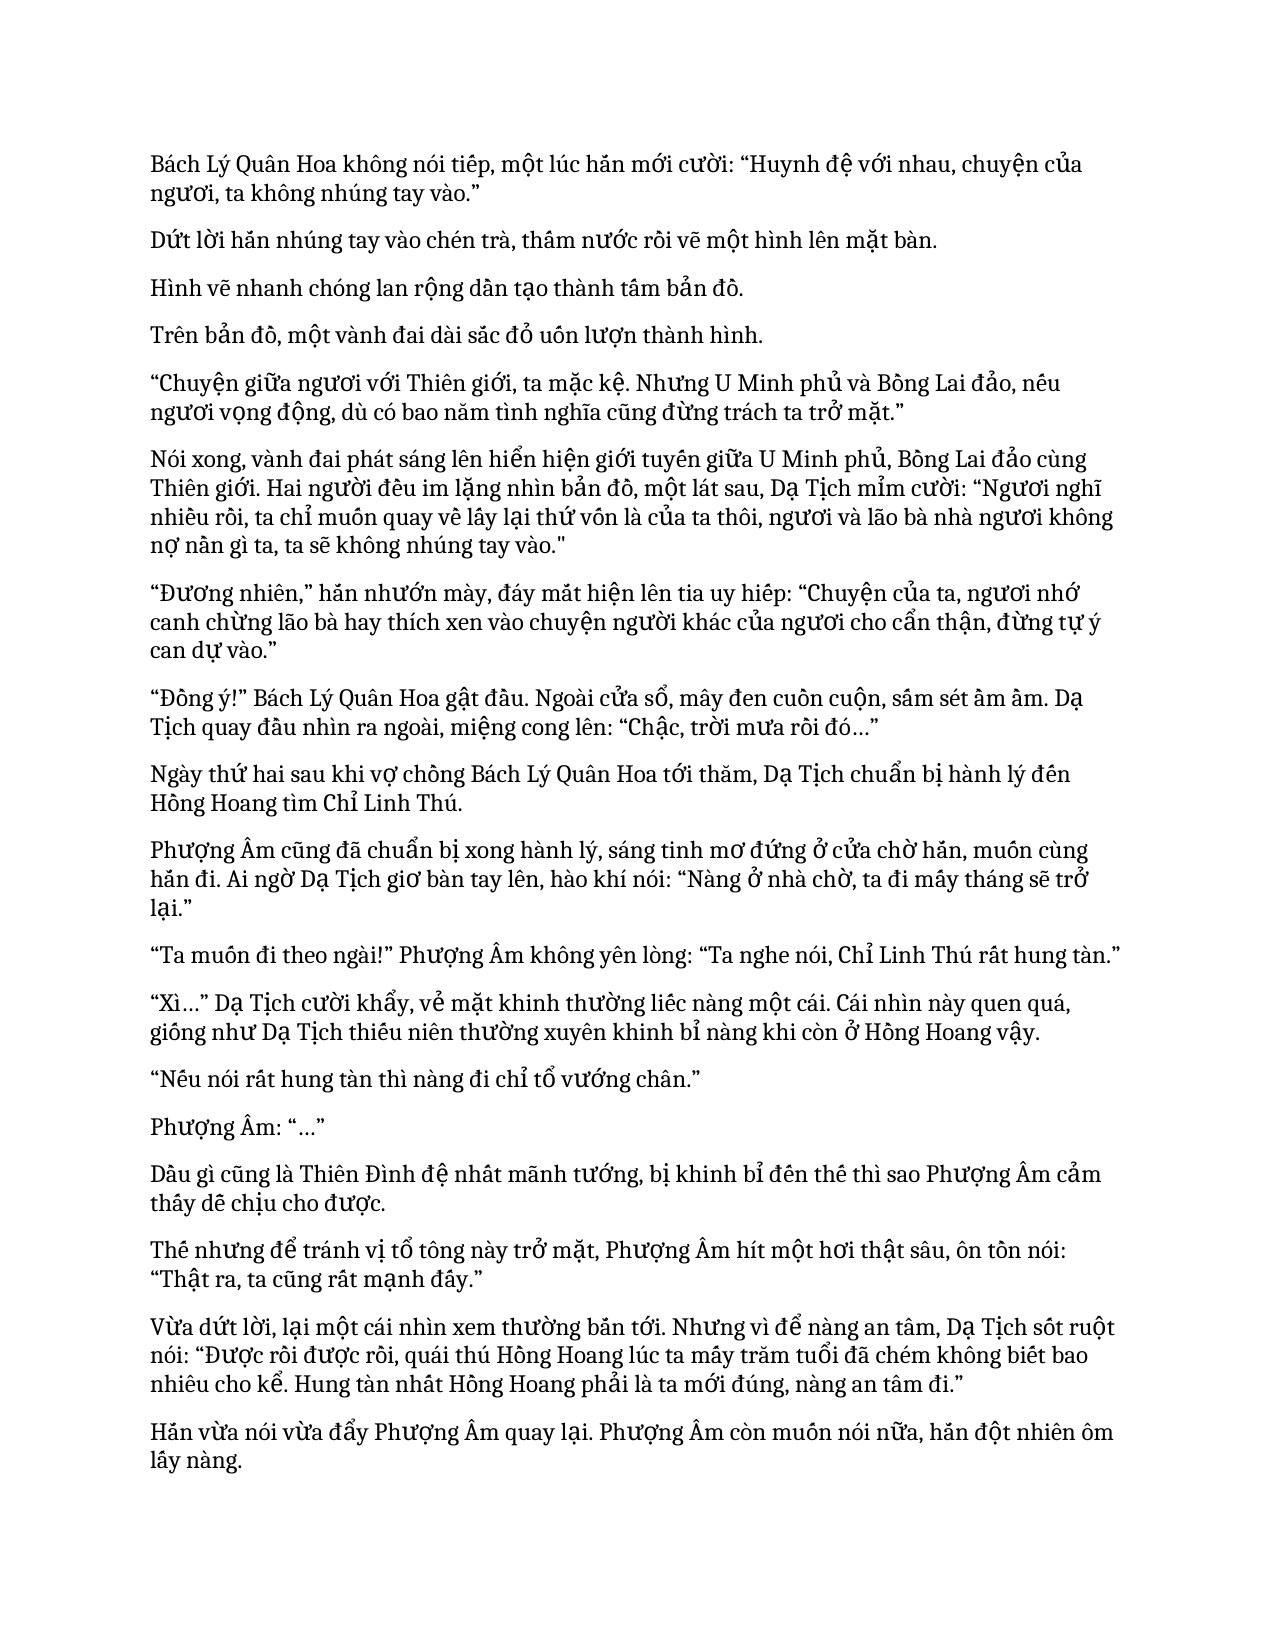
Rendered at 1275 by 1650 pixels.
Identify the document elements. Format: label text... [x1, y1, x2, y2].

text Hình vẽ nhanh chóng lan rộng dần tạo thành tấm bản đồ. [150, 274, 1125, 302]
text “Đồng ý!” Bách Lý Quân Hoa gật đầu. Ngoài cửa sổ, mây đen cuồn cuộn, sấm sét ầm ầm. Dạ Tịch quay đầu nhìn ra ngoài, miệng cong lên: “Chậc, trời mưa rồi đó…” [150, 684, 1125, 741]
text Ngày thứ hai sau khi vợ chồng Bách Lý Quân Hoa tới thăm, Dạ Tịch chuẩn bị hành lý đến Hồng Hoang tìm Chỉ Linh Thú. [150, 760, 1125, 817]
text Nói xong, vành đai phát sáng lên hiển hiện giới tuyến giữa U Minh phủ, Bồng Lai đảo cùng Thiên giới. Hai người đều im lặng nhìn bản đồ, một lát sau, Dạ Tịch mỉm cười: “Ngươi nghĩ nhiều rồi, ta chỉ muốn quay về lấy lại thứ vốn là của ta thôi, ngươi và lão bà nhà ngươi không nợ nần gì ta, ta sẽ không nhúng tay vào." [150, 445, 1125, 560]
text Hắn vừa nói vừa đẩy Phượng Âm quay lại. Phượng Âm còn muốn nói nữa, hắn đột nhiên ôm lấy nàng. [150, 1417, 1125, 1475]
text Dầu gì cũng là Thiên Đình đệ nhất mãnh tướng, bị khinh bỉ đến thế thì sao Phượng Âm cảm thấy dễ chịu cho được. [150, 1160, 1125, 1217]
text “Nếu nói rất hung tàn thì nàng đi chỉ tổ vướng chân.” [150, 1065, 1125, 1094]
text Bách Lý Quân Hoa không nói tiếp, một lúc hắn mới cười: “Huynh đệ với nhau, chuyện của ngươi, ta không nhúng tay vào.” [150, 150, 1125, 207]
text “Chuyện giữa ngươi với Thiên giới, ta mặc kệ. Nhưng U Minh phủ và Bồng Lai đảo, nếu ngươi vọng động, dù có bao năm tình nghĩa cũng đừng trách ta trở mặt.” [150, 369, 1125, 426]
text Phượng Âm cũng đã chuẩn bị xong hành lý, sáng tinh mơ đứng ở cửa chờ hắn, muốn cùng hắn đi. Ai ngờ Dạ Tịch giơ bàn tay lên, hào khí nói: “Nàng ở nhà chờ, ta đi mấy tháng sẽ trở lại.” [150, 836, 1125, 922]
text “Xì…” Dạ Tịch cười khẩy, vẻ mặt khinh thường liếc nàng một cái. Cái nhìn này quen quá, giống như Dạ Tịch thiếu niên thường xuyên khinh bỉ nàng khi còn ở Hồng Hoang vậy. [150, 989, 1125, 1046]
text Thế nhưng để tránh vị tổ tông này trở mặt, Phượng Âm hít một hơi thật sâu, ôn tồn nói: “Thật ra, ta cũng rất mạnh đấy.” [150, 1236, 1125, 1294]
text Trên bản đồ, một vành đai dài sắc đỏ uốn lượn thành hình. [150, 321, 1125, 350]
text Phượng Âm: “…” [150, 1112, 1125, 1141]
text Vừa dứt lời, lại một cái nhìn xem thường bắn tới. Nhưng vì để nàng an tâm, Dạ Tịch sốt ruột nói: “Được rồi được rồi, quái thú Hồng Hoang lúc ta mấy trăm tuổi đã chém không biết bao nhiêu cho kể. Hung tàn nhất Hồng Hoang phải là ta mới đúng, nàng an tâm đi.” [150, 1312, 1125, 1399]
text “Đương nhiên,” hắn nhướn mày, đáy mắt hiện lên tia uy hiếp: “Chuyện của ta, ngươi nhớ canh chừng lão bà hay thích xen vào chuyện người khác của ngươi cho cẩn thận, đừng tự ý can dự vào.” [150, 579, 1125, 665]
text Dứt lời hắn nhúng tay vào chén trà, thấm nước rồi vẽ một hình lên mặt bàn. [150, 226, 1125, 255]
text “Ta muốn đi theo ngài!” Phượng Âm không yên lòng: “Ta nghe nói, Chỉ Linh Thú rất hung tàn.” [150, 941, 1125, 970]
